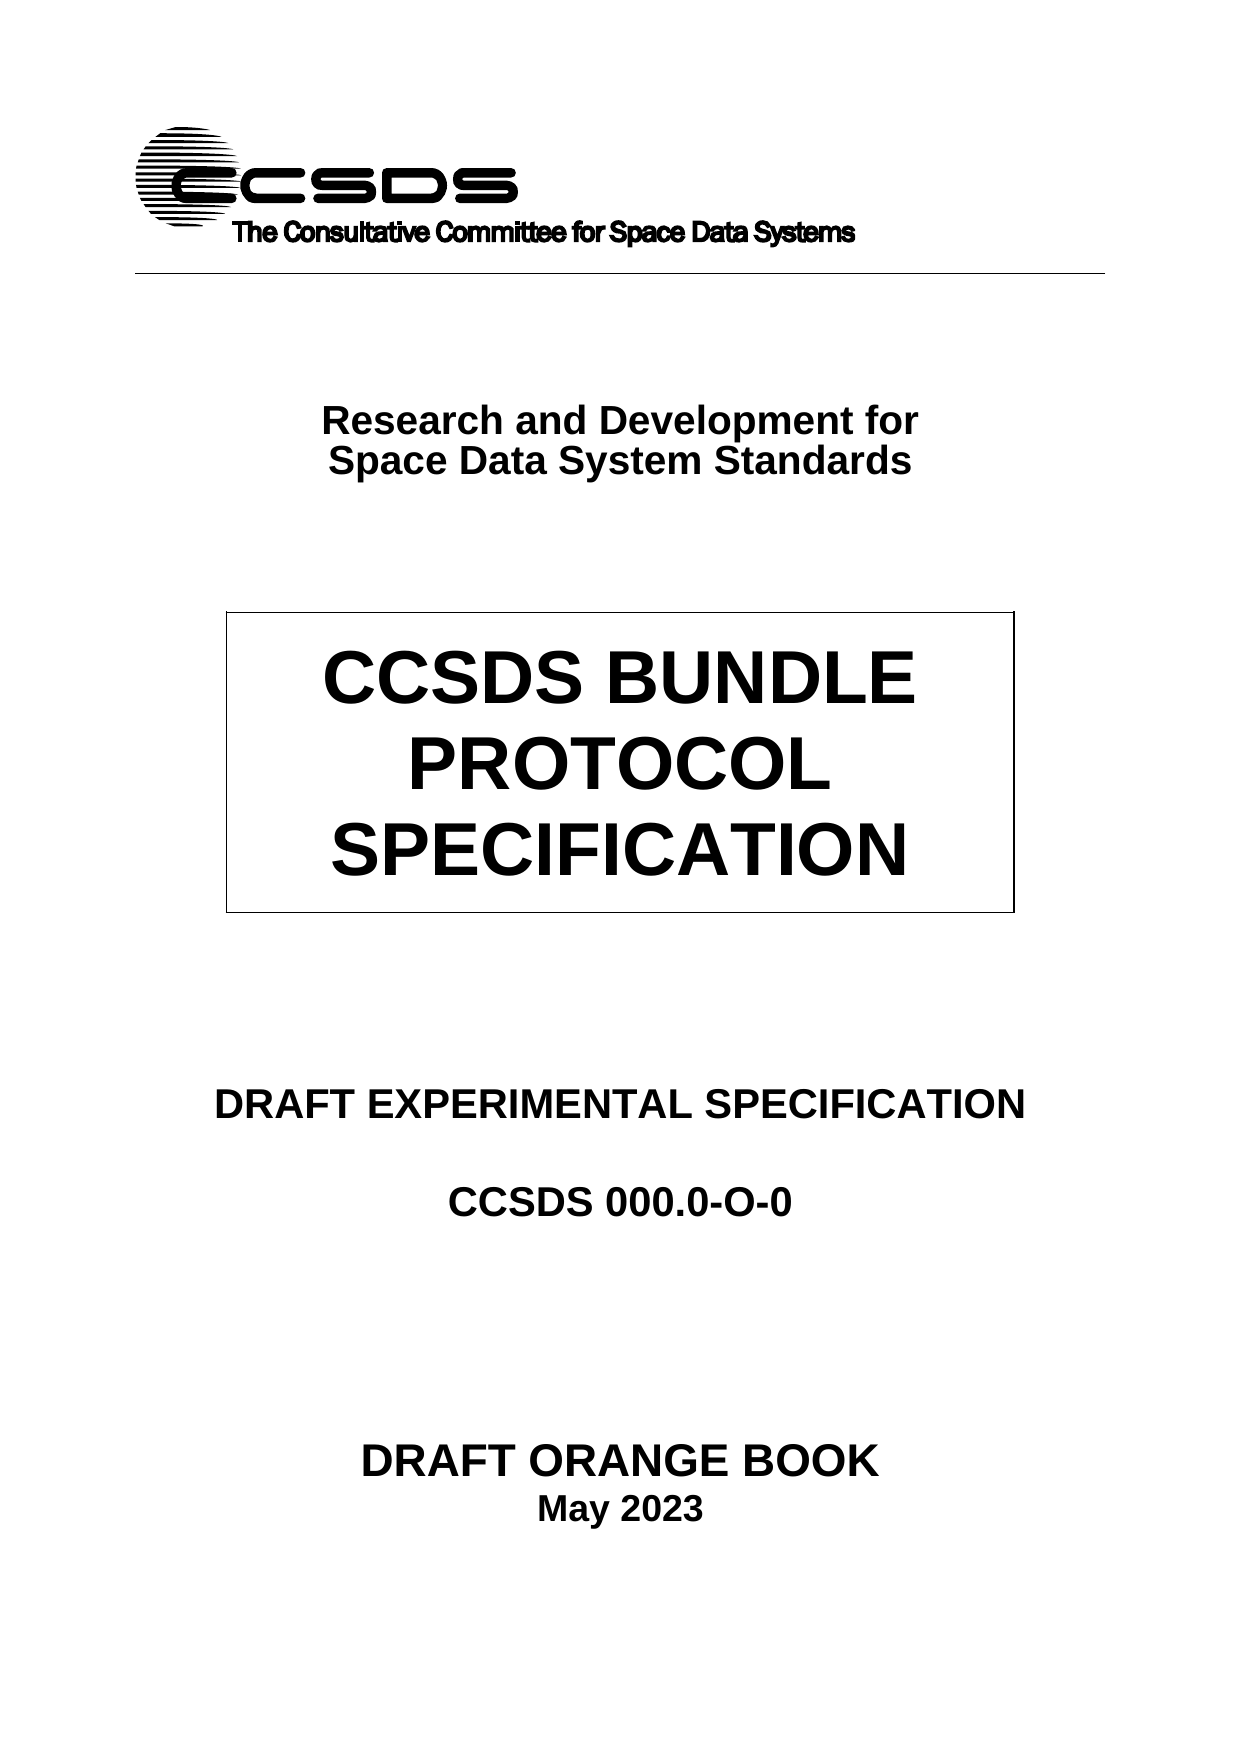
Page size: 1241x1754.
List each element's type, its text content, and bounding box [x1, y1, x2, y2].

text Research and Development for Space Data System Standards [135, 403, 1105, 482]
table_header CCSDS BUNDLE PROTOCOL SPECIFICATION [227, 613, 1013, 911]
